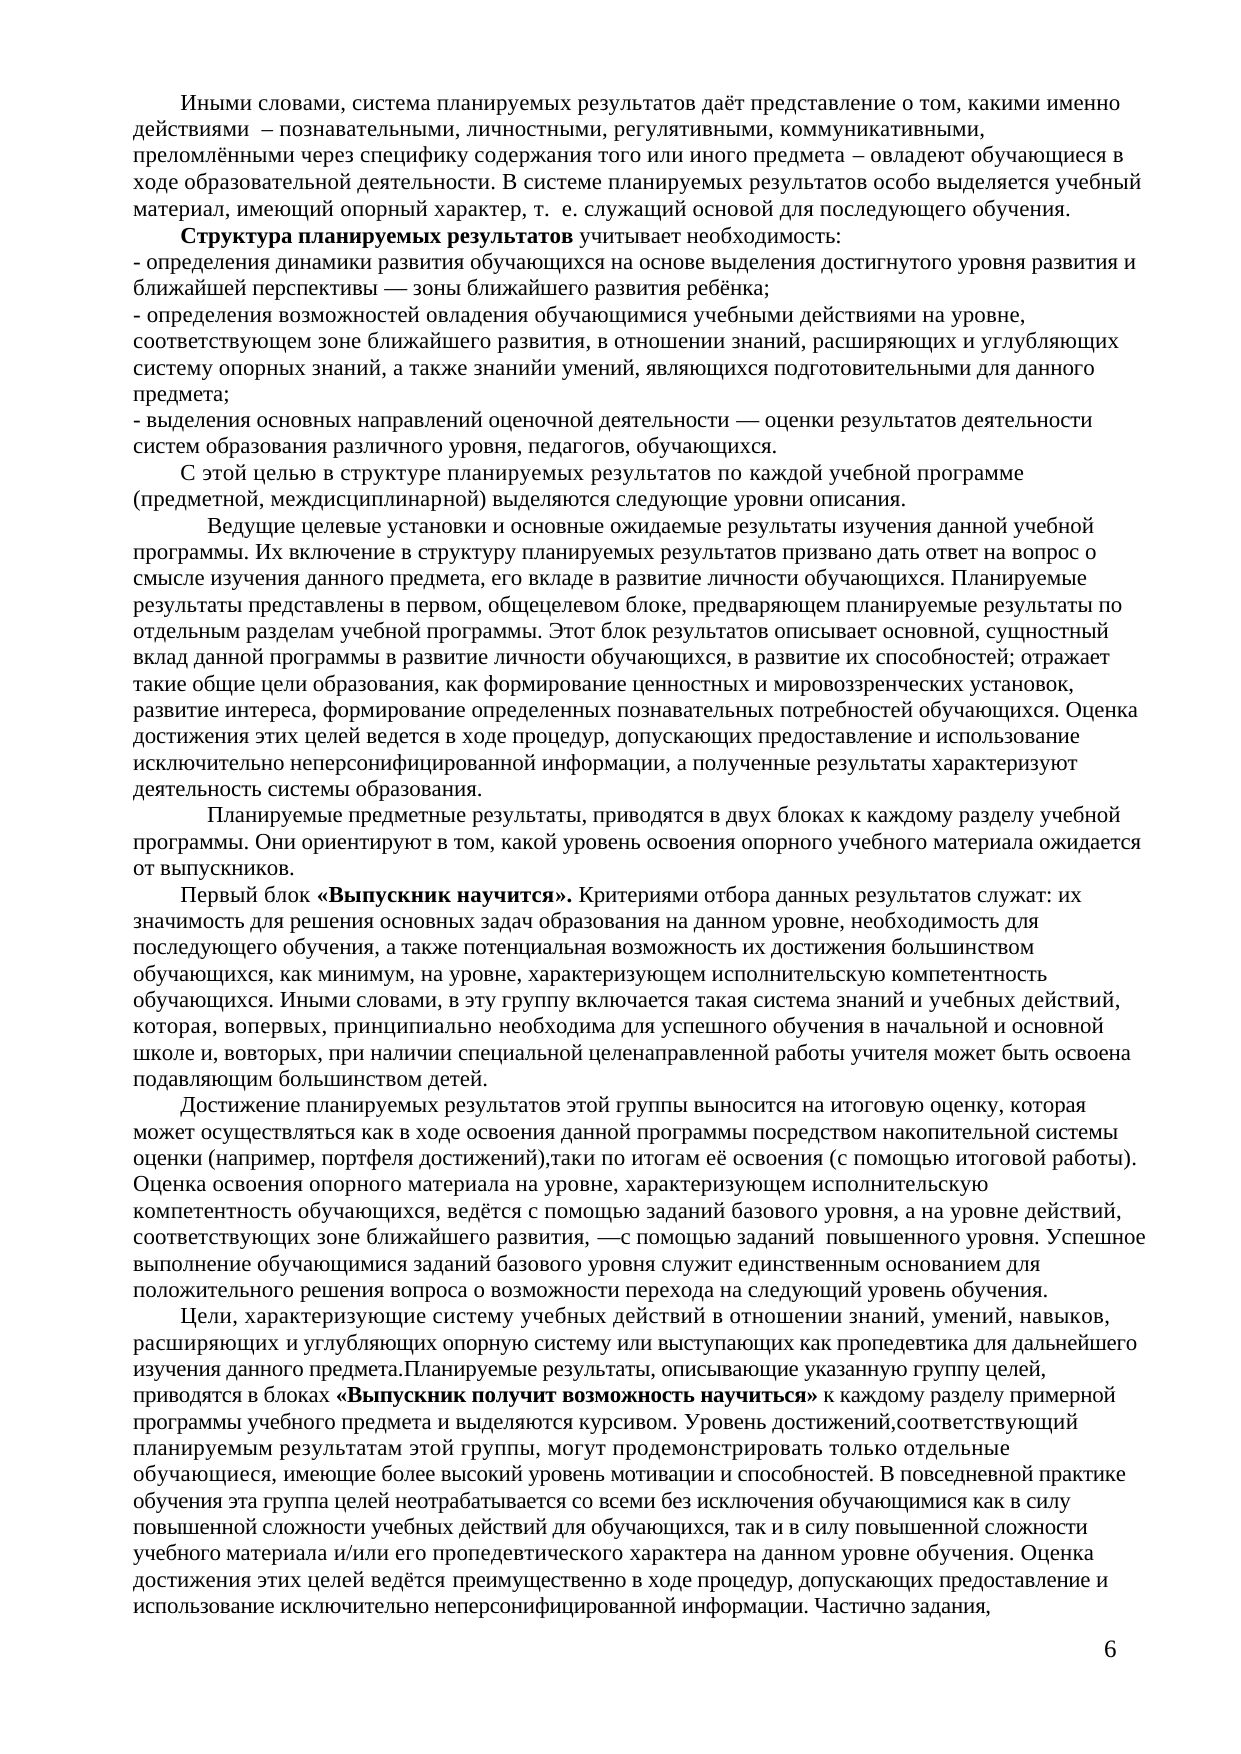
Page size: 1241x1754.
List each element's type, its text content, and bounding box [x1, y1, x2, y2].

text Достижение планируемых результатов этой группы выносится на итоговую оценку, которая может осуществляться как в ходе освоения данной программы посредством накопительной системы оценки (например, портфеля достижений),таки по итогам её освоения (с помощью итоговой работы). Оценка освоения опорного материала на уровне, характеризующем исполнительскую компетентность обучающихся, ведётся с помощью заданий базового уровня, а на уровне действий, соответствующих зоне ближайшего развития, —с помощью заданий повышенного уровня. Успешное выполнение обучающимися заданий базового уровня служит единственным основанием для положительного решения вопроса о возможности перехода на следующий уровень обучения. [133, 1091, 1152, 1302]
text Ведущие целевые установки и основные ожидаемые результаты изучения данной учебной программы. Их включение в структуру планируемых результатов призвано дать ответ на вопрос о смысле изучения данного предмета, его вкладе в развитие личности обучающихся. Планируемые результаты представлены в первом, общецелевом блоке, предваряющем планируемые результаты по отдельным разделам учебной программы. Этот блок результатов описывает основной, сущностный вклад данной программы в развитие личности обучающихся, в развитие их способностей; отражает такие общие цели образования, как формирование ценностных и мировоззренческих установок, развитие интереса, формирование определенных познавательных потребностей обучающихся. Оценка достижения этих целей ведется в ходе процедур, допускающих предоставление и использование исключительно неперсонифицированной информации, а полученные результаты характеризуют деятельность системы образования. [133, 512, 1152, 802]
text - определения динамики развития обучающихся на основе выделения достигнутого уровня развития и ближайшей перспективы — зоны ближайшего развития ребёнка; [133, 248, 1152, 301]
text Иными словами, система планируемых результатов даёт представление о том, какими именно действиями – познавательными, личностными, регулятивными, коммуникативными, преломлёнными через специфику содержания того или иного предмета – овладеют обучающиеся в ходе образовательной деятельности. В системе планируемых результатов особо выделяется учебный материал, имеющий опорный характер, т. е. служащий основой для последующего обучения. [133, 89, 1152, 222]
text Первый блок «Выпускник научится». Критериями отбора данных результатов служат: их значимость для решения основных задач образования на данном уровне, необходимость для последующего обучения, а также потенциальная возможность их достижения большинством обучающихся, как минимум, на уровне, характеризующем исполнительскую компетентность обучающихся. Иными словами, в эту группу включается такая система знаний и учебных действий, которая, во­первых, принципиально необходима для успешного обучения в начальной и основной школе и, во­вторых, при наличии специальной целенаправленной работы учителя может быть освоена подавляющим большинством детей. [133, 881, 1152, 1091]
text - определения возможностей овладения обучающимися учебными действиями на уровне, соответствующем зоне ближайшего развития, в отношении знаний, расширяющих и углубляющих систему опорных знаний, а также знанийи умений, являющихся подготовительными для данного предмета; [133, 301, 1152, 406]
text Планируемые предметные результаты, приводятся в двух блоках к каждому разделу учебной программы. Они ориентируют в том, какой уровень освоения опорного учебного материала ожидается от выпускников. [133, 802, 1152, 881]
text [133, 1302, 1152, 1618]
text - выделения основных направлений оценочной деятельности — оценки результатов деятельности систем образования различного уровня, педагогов, обучающихся. [133, 406, 1152, 459]
text С этой целью в структуре планируемых результатов по каждой учебной программе (предметной, междисциплинарной) выделяются следующие уровни описания. [133, 459, 1152, 512]
text Структура планируемых результатов учитывает необходимость: [133, 222, 1152, 248]
